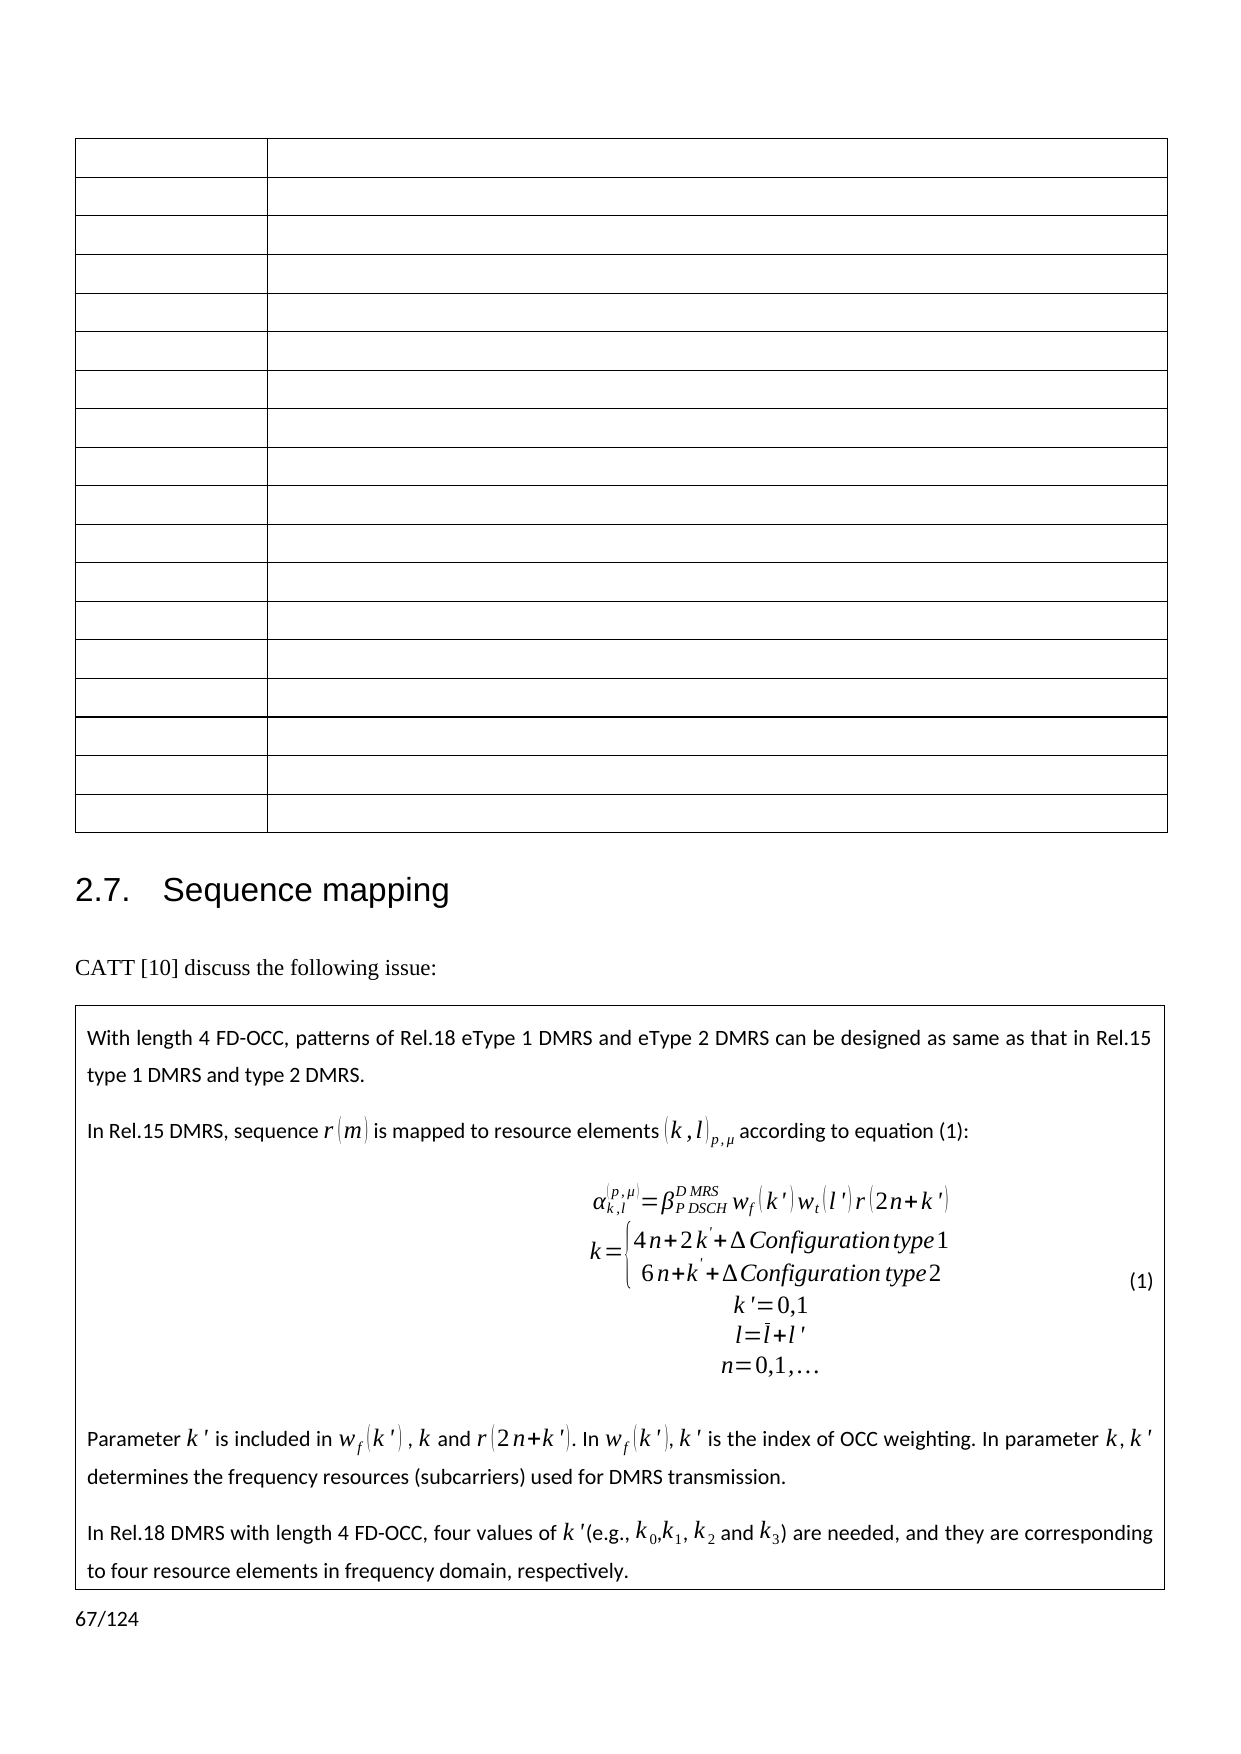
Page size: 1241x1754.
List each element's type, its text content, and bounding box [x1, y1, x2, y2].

table_cell [76, 486, 267, 524]
table_cell [268, 255, 1167, 292]
table_cell [76, 178, 267, 215]
table_cell [76, 409, 267, 447]
table_cell [268, 679, 1167, 716]
table_cell [268, 525, 1167, 562]
table_cell [268, 563, 1167, 601]
table_cell [76, 602, 267, 639]
table_cell [76, 756, 267, 793]
table_cell [76, 294, 267, 331]
table_cell [268, 448, 1167, 485]
table_cell [268, 602, 1167, 639]
table_cell [76, 371, 267, 408]
table_cell [268, 795, 1167, 832]
table_cell [268, 409, 1167, 447]
table_cell [268, 332, 1167, 369]
table_cell [76, 640, 267, 678]
table_cell [76, 563, 267, 601]
table_cell [268, 371, 1167, 408]
subtitle Sequence mapping [75, 852, 1165, 927]
table_cell [268, 718, 1167, 755]
table_cell [76, 255, 267, 292]
table_cell [76, 679, 267, 716]
table_cell [76, 216, 267, 254]
table_cell [76, 718, 267, 755]
table_cell [268, 486, 1167, 524]
table_cell [76, 332, 267, 369]
table_cell [268, 640, 1167, 678]
table_cell [76, 525, 267, 562]
table_cell [268, 756, 1167, 793]
table_cell [76, 448, 267, 485]
text CATT [10] discuss the following issue: [75, 949, 1165, 986]
table_cell [268, 139, 1167, 177]
table_cell [76, 795, 267, 832]
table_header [76, 1006, 1164, 1589]
table_cell [268, 178, 1167, 215]
table_cell [76, 139, 267, 177]
table_cell [268, 216, 1167, 254]
table_cell [268, 294, 1167, 331]
